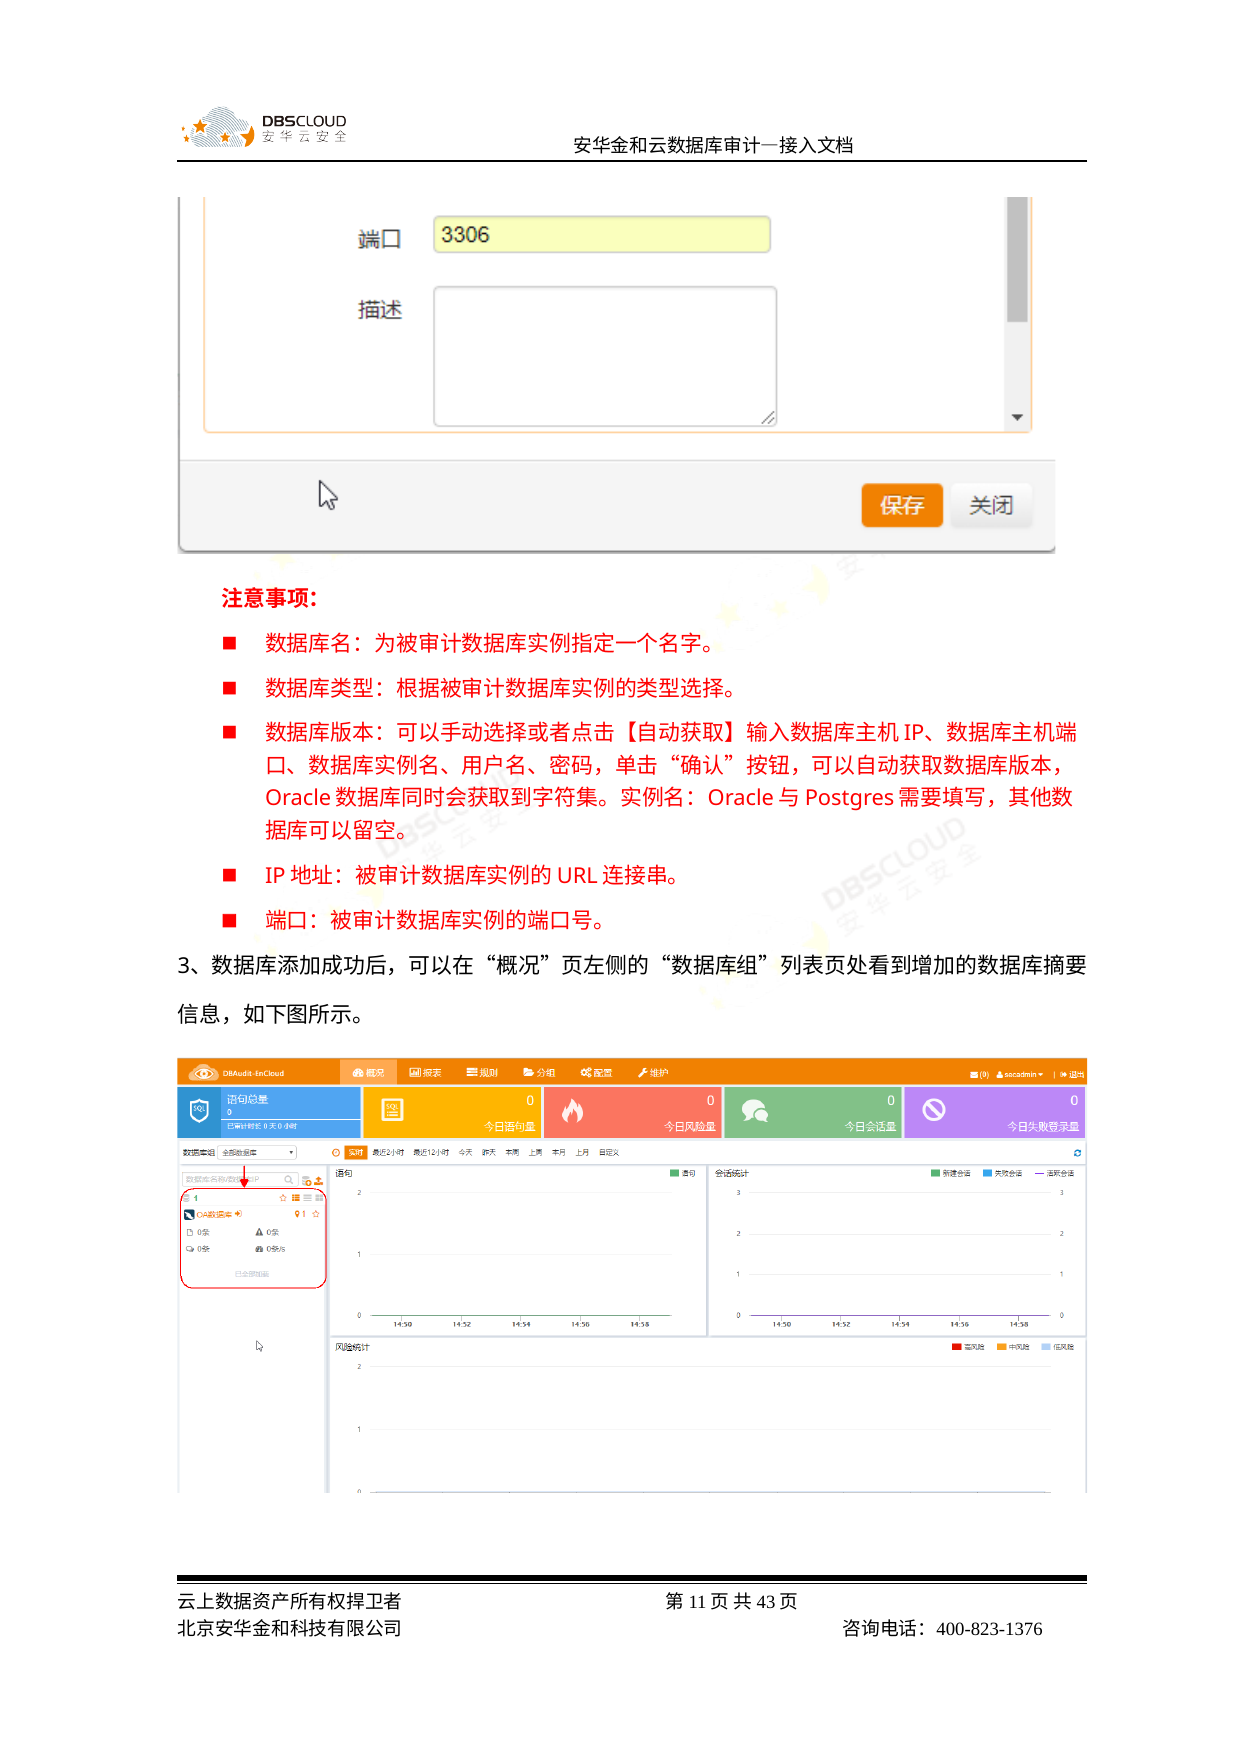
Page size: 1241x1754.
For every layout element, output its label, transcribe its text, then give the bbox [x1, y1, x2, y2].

list 端口：被审计数据库实例的端口号。 [221, 903, 1087, 935]
list 数据库类型：根据被审计数据库实例的类型选择。 [221, 670, 1087, 703]
picture [177, 101, 348, 153]
picture [177, 1057, 1088, 1493]
picture [177, 197, 1056, 554]
list IP地址：被审计数据库实例的URL连接串。 [221, 858, 1087, 890]
list 数据库版本：可以手动选择或者点击【自动获取】输入数据库主机IP、数据库主机端口、数据库实例名、用户名、密码，单击“确认”按钮，可以自动获取数据库版本，Oracle数据库同时会获取到字符集。实例名：Oracle与Postgres需要填写，其他数据库可以留空。 [221, 715, 1087, 845]
text 3、数据库添加成功后，可以在“概况”页左侧的“数据库组”列表页处看到增加的数据库摘要信息，如下图所示。 [177, 948, 1087, 1029]
list 数据库名：为被审计数据库实例指定一个名字。 [221, 625, 1087, 658]
text 注意事项： [177, 580, 1087, 613]
